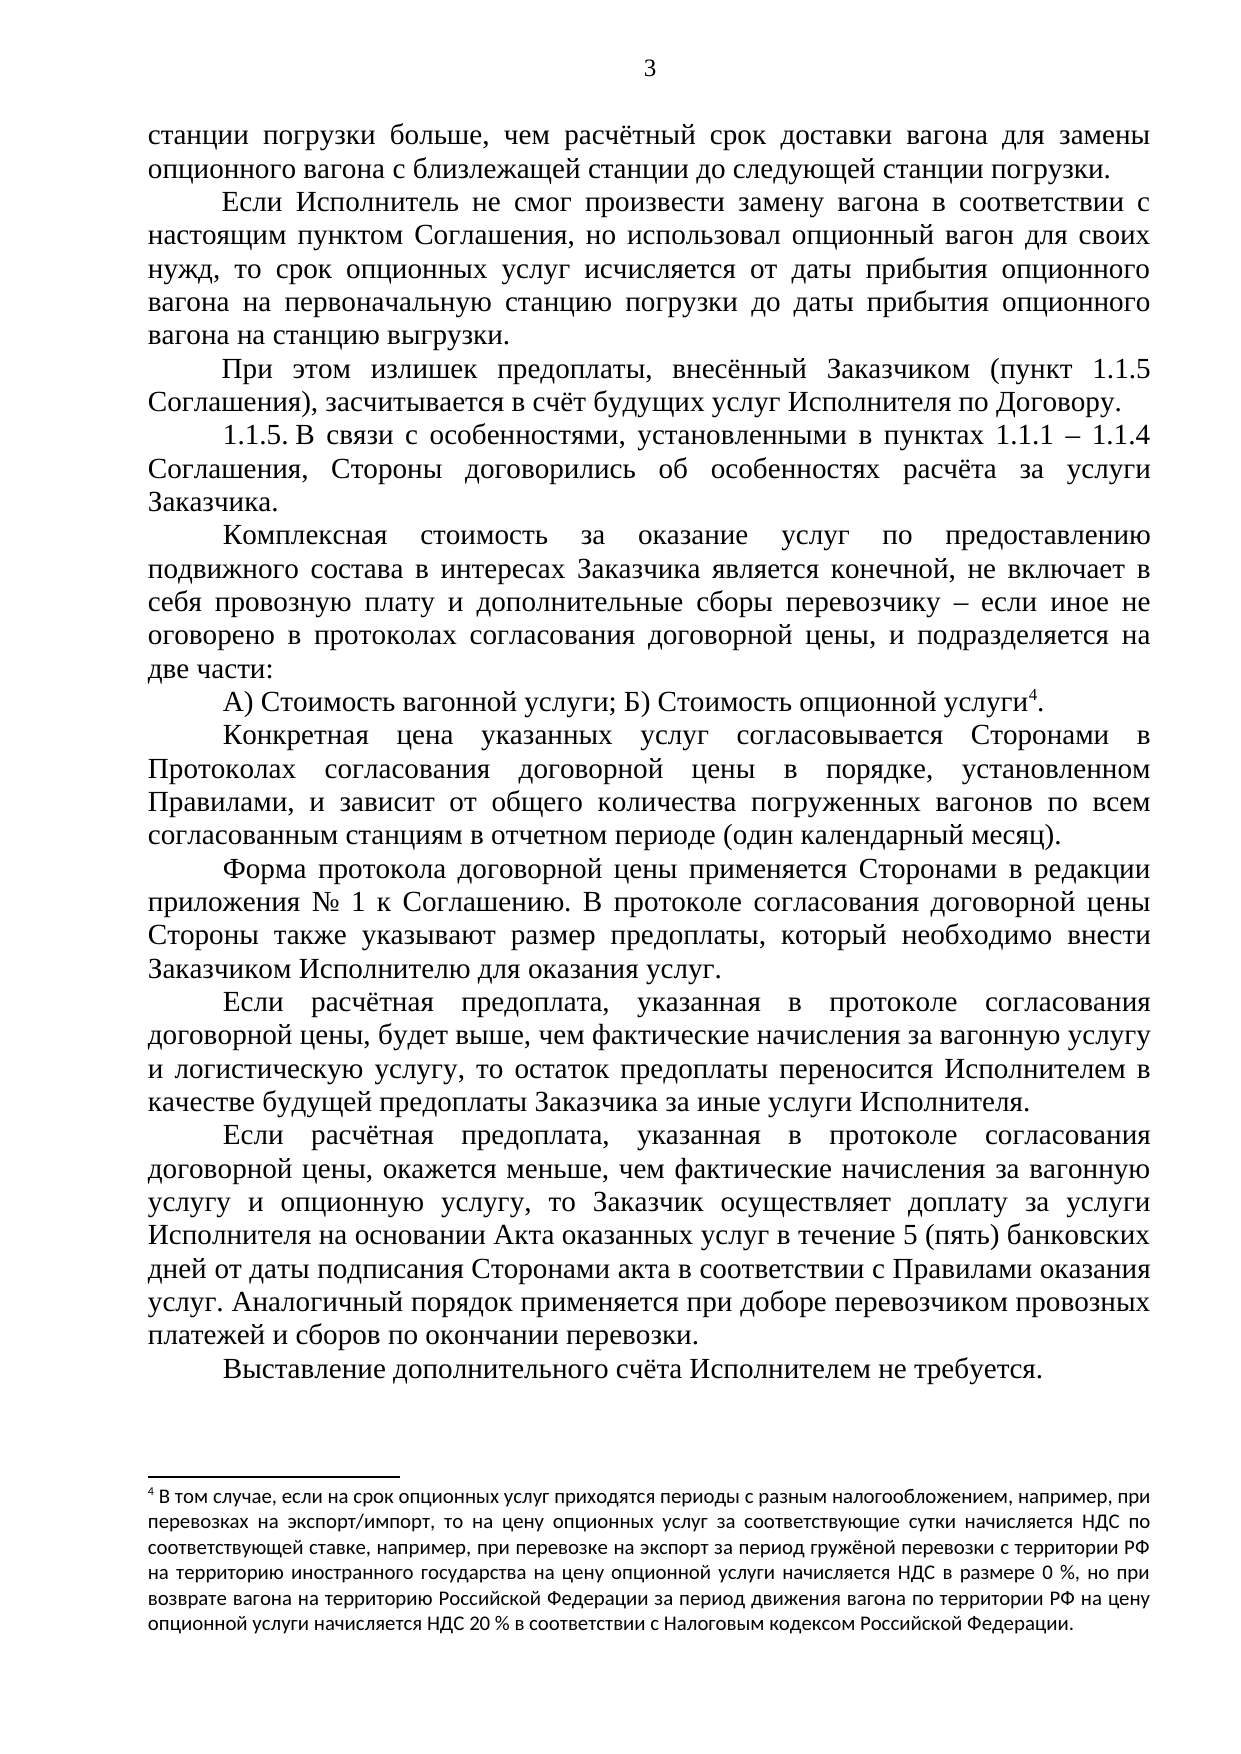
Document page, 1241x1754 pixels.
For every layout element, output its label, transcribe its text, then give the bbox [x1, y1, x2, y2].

list В связи с особенностями, установленными в пунктах 1.1.1 – 1.1.4 Соглашения, Стороны договорились об особенностях расчёта за услуги Заказчика. [148, 418, 1152, 518]
text Выставление дополнительного счёта Исполнителем не требуется. [148, 1351, 1152, 1385]
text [148, 118, 1152, 185]
text Форма протокола договорной цены применяется Сторонами в редакции приложения № 1 к Соглашению. В протоколе согласования договорной цены Стороны также указывают размер предоплаты, который необходимо внести Заказчиком Исполнителю для оказания услуг. [148, 851, 1152, 985]
text Комплексная стоимость за оказание услуг по предоставлению подвижного состава в интересах Заказчика является конечной, не включает в себя провозную плату и дополнительные сборы перевозчику – если иное не оговорено в протоколах согласования договорной цены, и подразделяется на две части: [148, 518, 1152, 685]
text Если расчётная предоплата, указанная в протоколе согласования договорной цены, окажется меньше, чем фактические начисления за вагонную услугу и опционную услугу, то Заказчик осуществляет доплату за услуги Исполнителя на основании Акта оказанных услуг в течение 5 (пять) банковских дней от даты подписания Сторонами акта в соответствии с Правилами оказания услуг. Аналогичный порядок применяется при доборе перевозчиком провозных платежей и сборов по окончании перевозки. [148, 1118, 1152, 1351]
text Если расчётная предоплата, указанная в протоколе согласования договорной цены, будет выше, чем фактические начисления за вагонную услугу и логистическую услугу, то остаток предоплаты переносится Исполнителем в качестве будущей предоплаты Заказчика за иные услуги Исполнителя. [148, 985, 1152, 1118]
text Конкретная цена указанных услуг согласовывается Сторонами в Протоколах согласования договорной цены в порядке, установленном Правилами, и зависит от общего количества погруженных вагонов по всем согласованным станциям в отчетном периоде (один календарный месяц). [148, 718, 1152, 851]
text При этом излишек предоплаты, внесённый Заказчиком (пункт 1.1.5 Соглашения), засчитывается в счёт будущих услуг Исполнителя по Договору. [148, 351, 1152, 418]
text Если Исполнитель не смог произвести замену вагона в соответствии с настоящим пунктом Соглашения, но использовал опционный вагон для своих нужд, то срок опционных услуг исчисляется от даты прибытия опционного вагона на первоначальную станцию погрузки до даты прибытия опционного вагона на станцию выгрузки. [148, 185, 1152, 351]
text А) Стоимость вагонной услуги; Б) Стоимость опционной услуги. [148, 685, 1152, 718]
